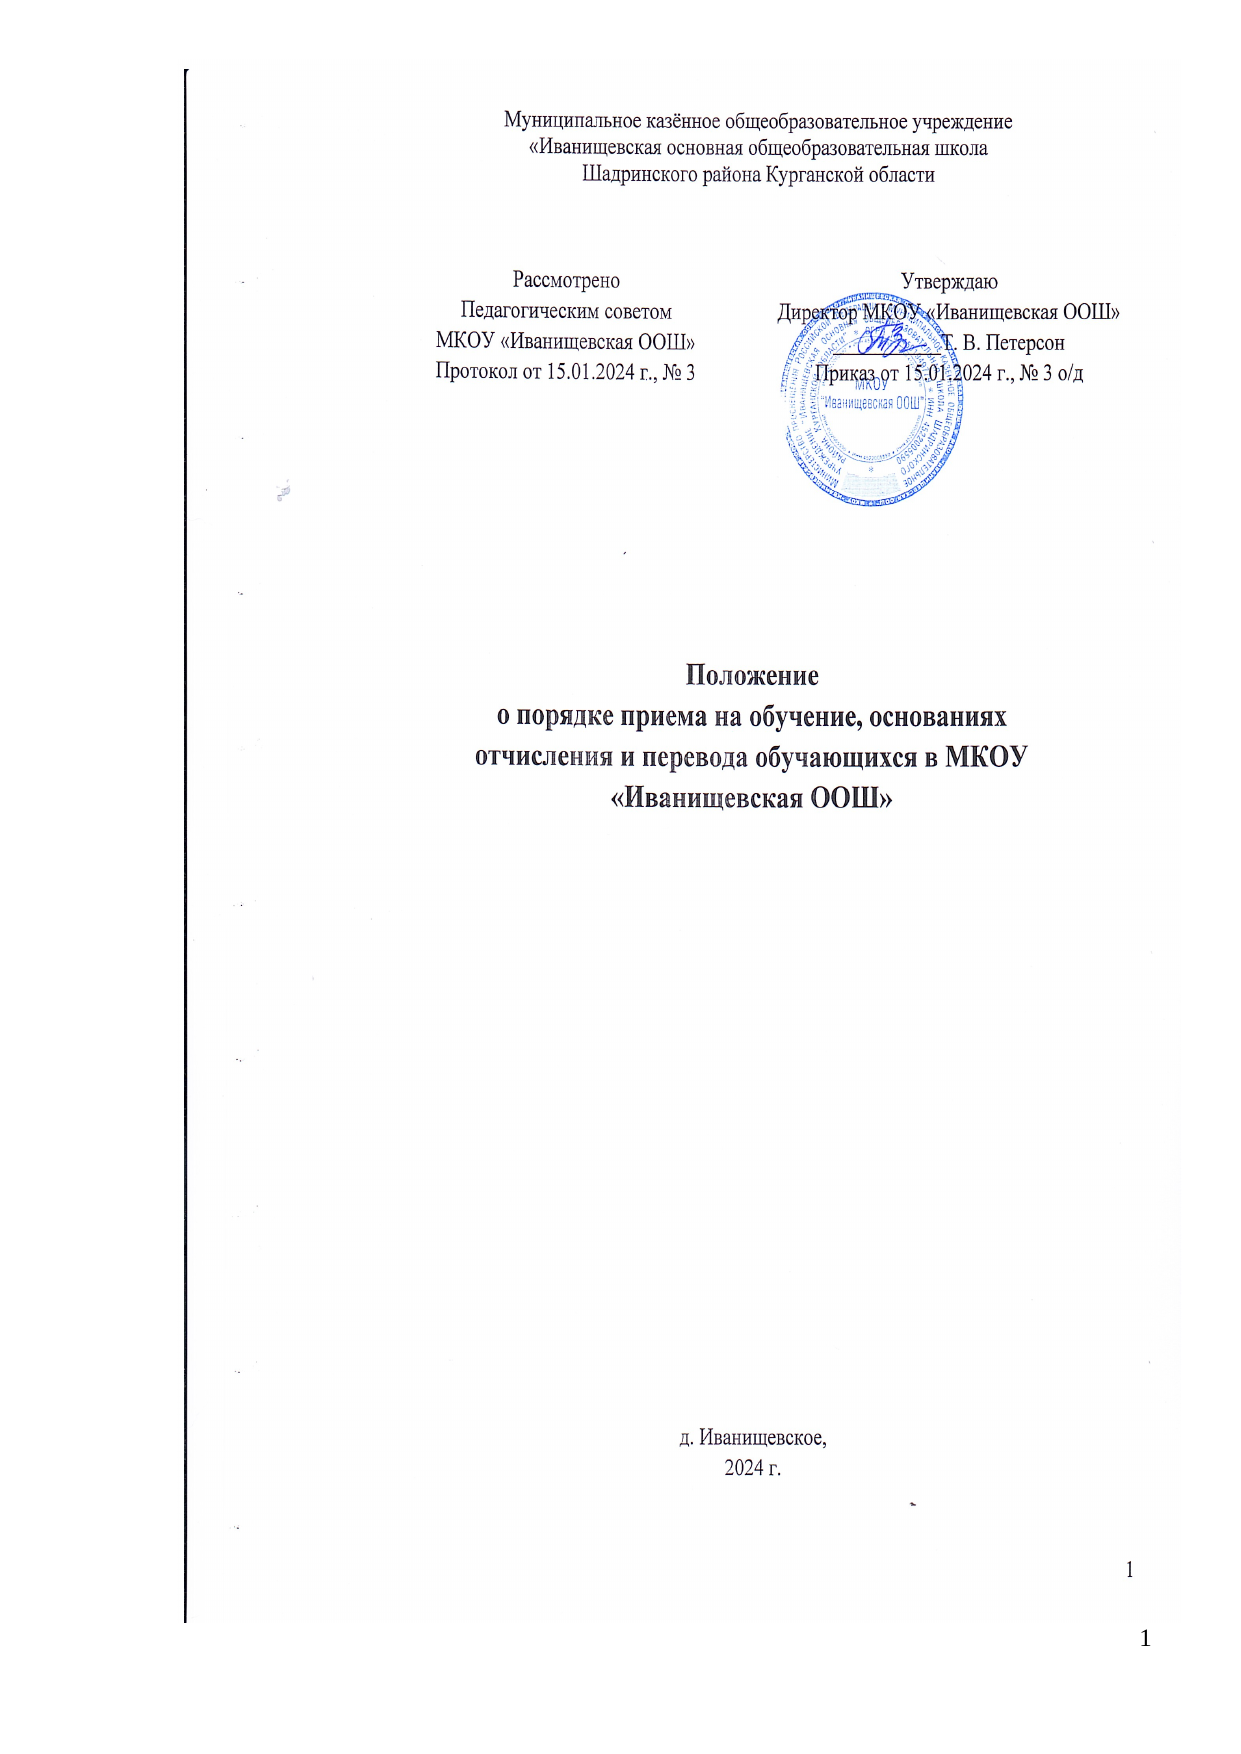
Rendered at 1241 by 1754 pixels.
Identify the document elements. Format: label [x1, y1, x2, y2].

picture [177, 59, 1182, 1623]
